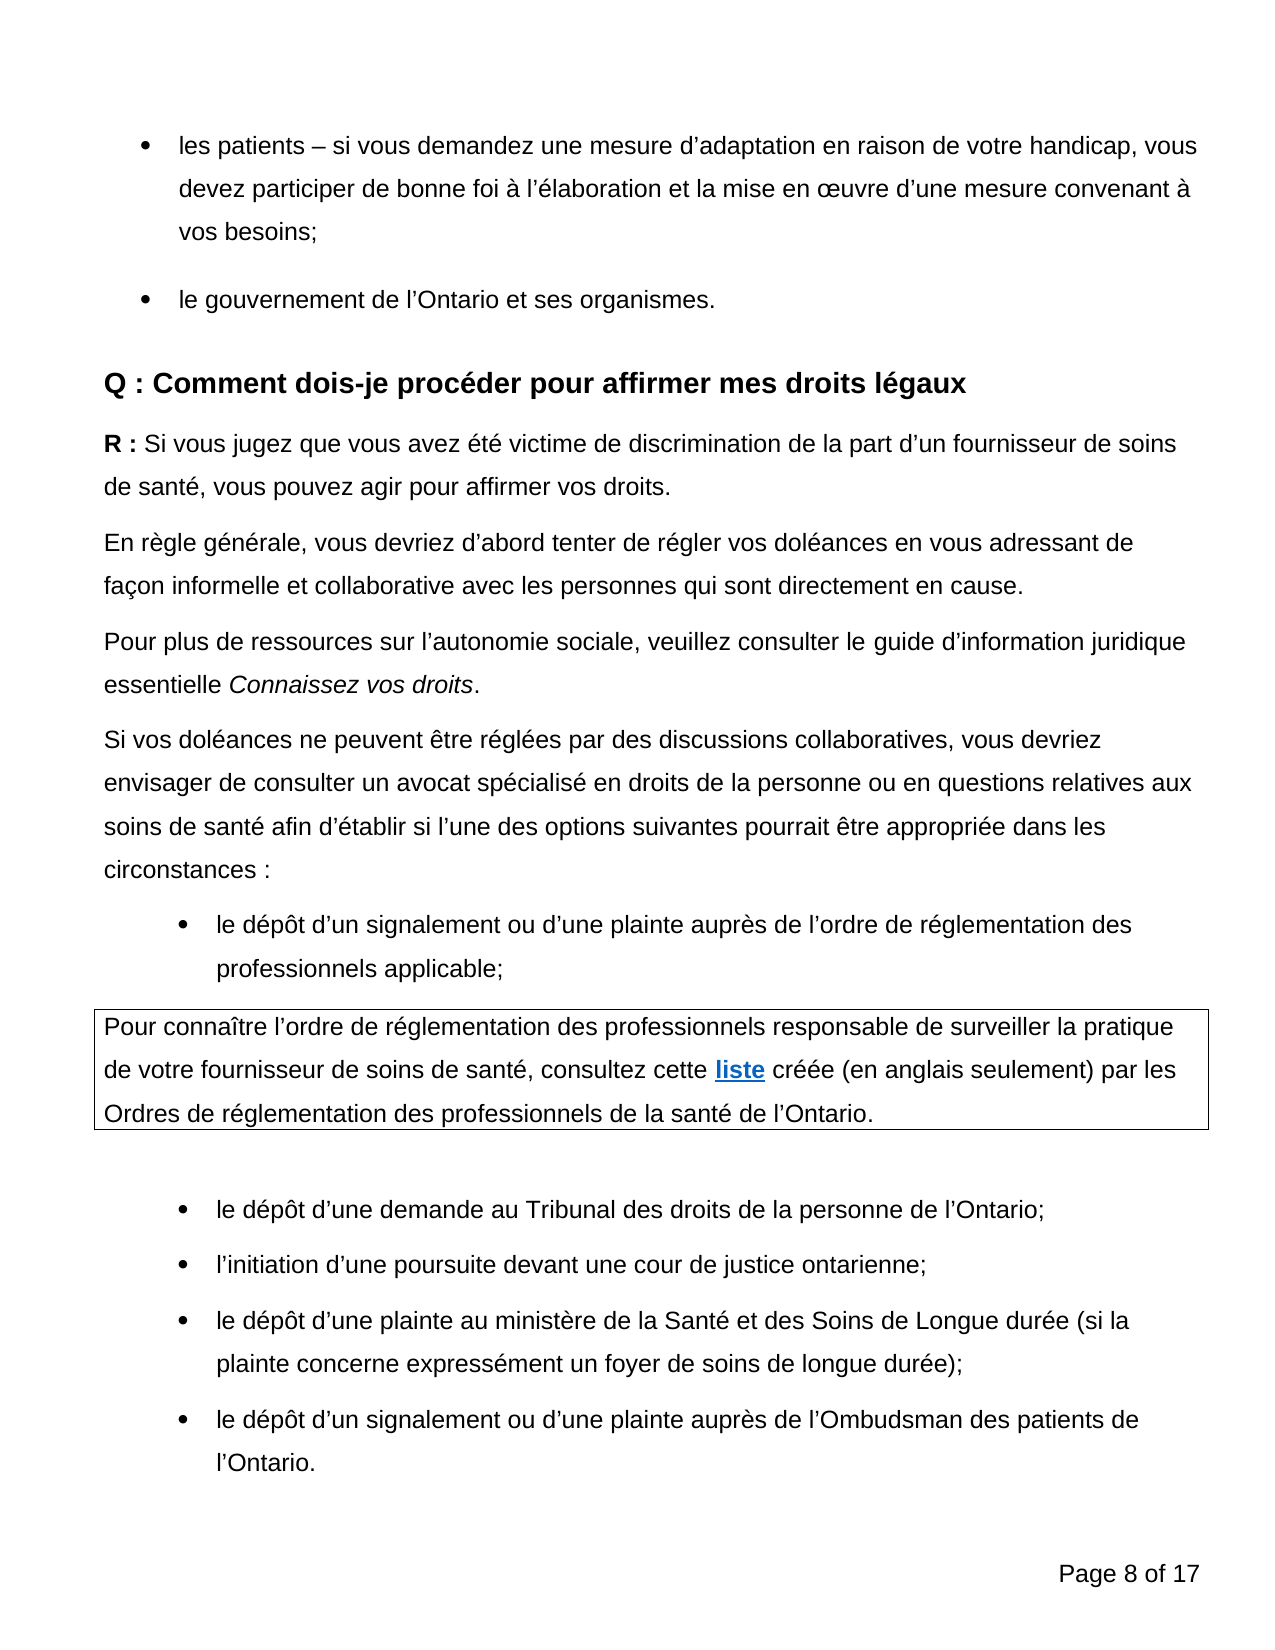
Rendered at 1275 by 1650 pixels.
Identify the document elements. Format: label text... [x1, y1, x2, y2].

list le dépôt d’un signalement ou d’une plainte auprès de l’Ombudsman des patients de l’Ontario. [178, 1405, 1200, 1477]
text En règle générale, vous devriez d’abord tenter de régler vos doléances en vous adressant de façon informelle et collaborative avec les personnes qui sont directement en cause. [103, 528, 1200, 600]
list le dépôt d’une demande au Tribunal des droits de la personne de l’Ontario; [178, 1195, 1200, 1224]
list le gouvernement de l’Ontario et ses organismes. [141, 286, 1200, 314]
list l’initiation d’une poursuite devant une cour de justice ontarienne; [178, 1251, 1200, 1279]
list le dépôt d’un signalement ou d’une plainte auprès de l’ordre de réglementation des professionnels applicable; [178, 910, 1200, 982]
list les patients – si vous demandez une mesure d’adaptation en raison de votre handicap, vous devez participer de bonne foi à l’élaboration et la mise en œuvre d’une mesure convenant à vos besoins; [141, 131, 1200, 246]
text Pour connaître l’ordre de réglementation des professionnels responsable de surveiller la pratique de votre fournisseur de soins de santé, consultez cette liste créée (en anglais seulement) par les Ordres de réglementation des professionnels de la santé de l’Ontario. [95, 1010, 1208, 1129]
text Pour plus de ressources sur l’autonomie sociale, veuillez consulter le guide d’information juridique essentielle Connaissez vos droits. [103, 627, 1200, 698]
title Q : Comment dois-je procéder pour affirmer mes droits légaux [103, 366, 1200, 400]
text Si vos doléances ne peuvent être réglées par des discussions collaboratives, vous devriez envisager de consulter un avocat spécialisé en droits de la personne ou en questions relatives aux soins de santé afin d’établir si l’une des options suivantes pourrait être appropriée dans les circonstances : [103, 725, 1200, 883]
text R : Si vous jugez que vous avez été victime de discrimination de la part d’un fournisseur de soins de santé, vous pouvez agir pour affirmer vos droits. [103, 429, 1200, 501]
list le dépôt d’une plainte au ministère de la Santé et des Soins de Longue durée (si la plainte concerne expressément un foyer de soins de longue durée); [178, 1306, 1200, 1378]
